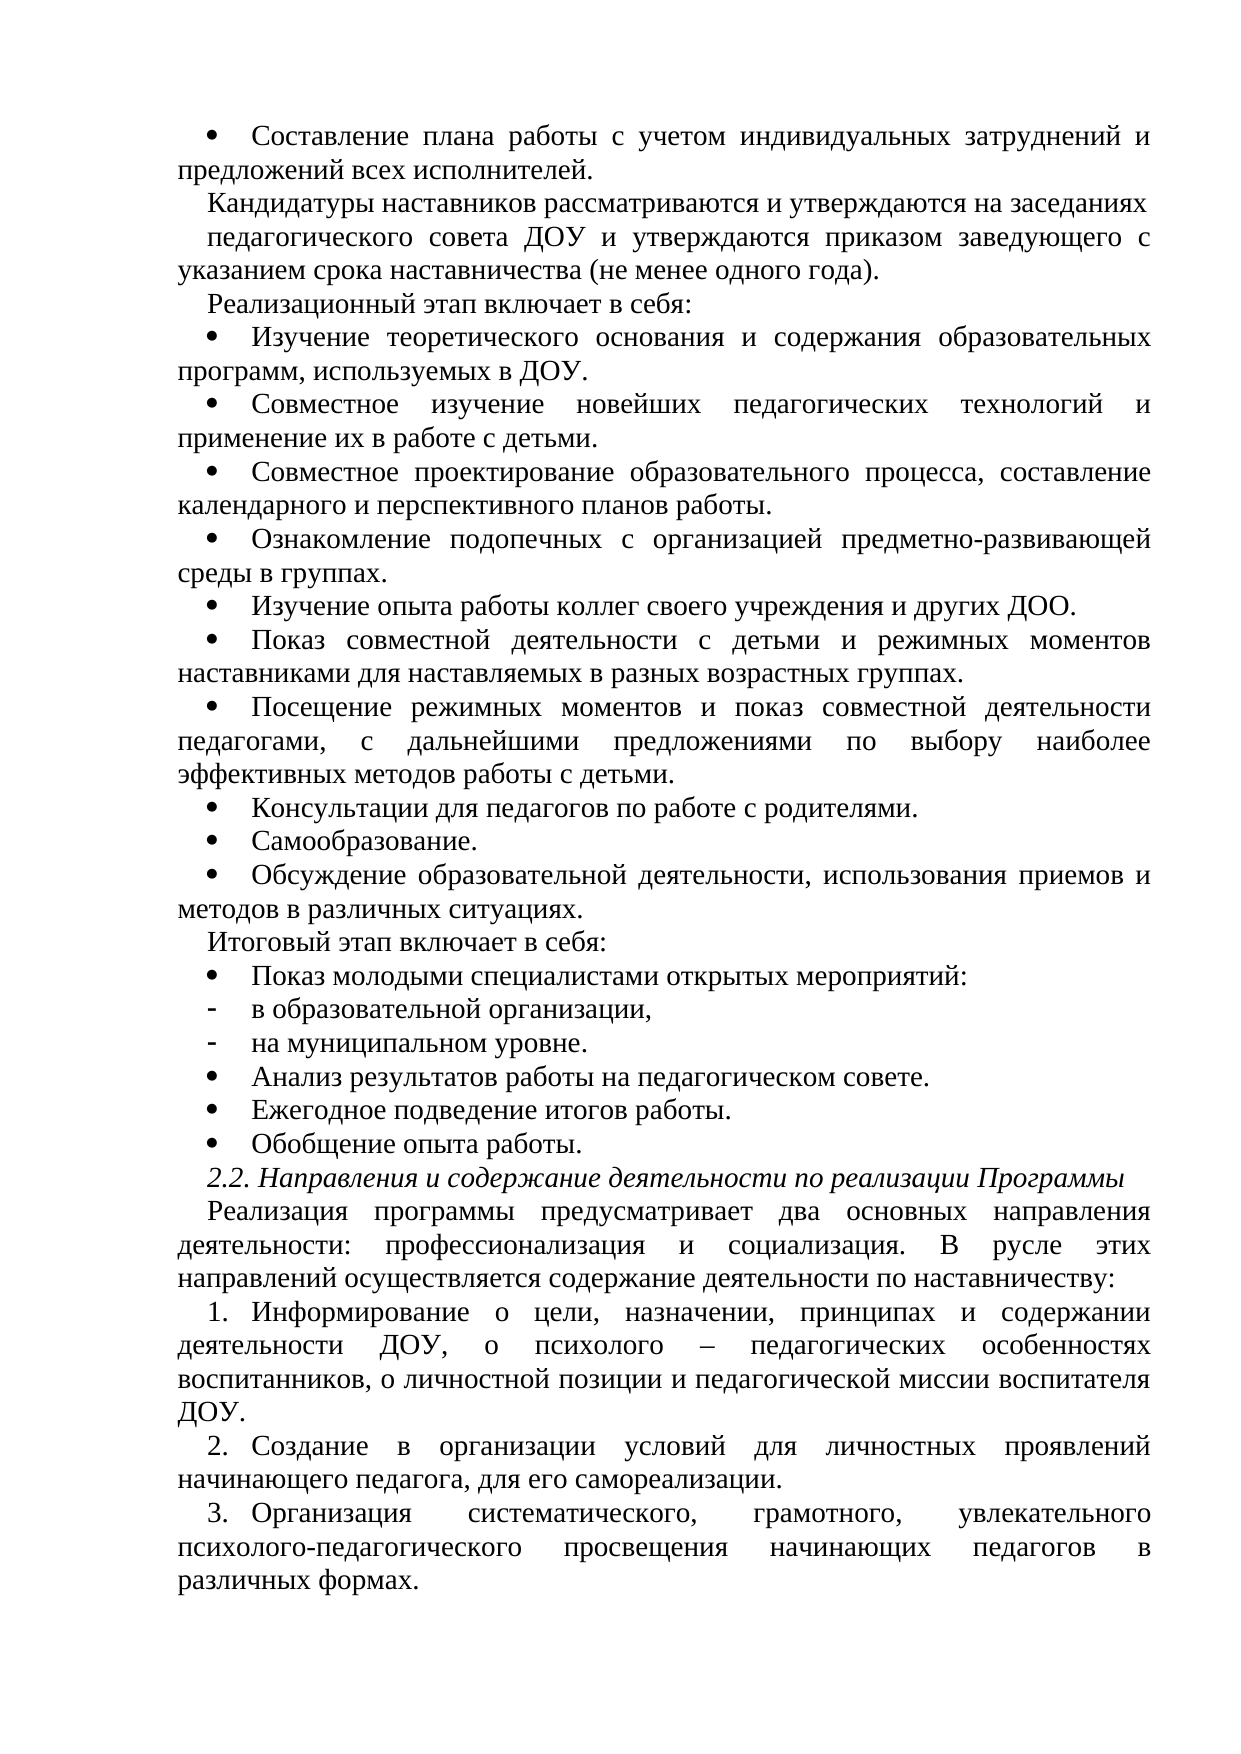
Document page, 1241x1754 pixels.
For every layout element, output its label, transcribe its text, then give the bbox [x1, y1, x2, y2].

list Ежегодное подведение итогов работы. [177, 1092, 1152, 1126]
list Самообразование. [177, 823, 1152, 857]
list Совместное изучение новейших педагогических технологий и применение их в работе с детьми. [177, 387, 1152, 454]
list Показ молодыми специалистами открытых мероприятий: [177, 958, 1152, 991]
text педагогического совета ДОУ и утверждаются приказом заведующего с указанием срока наставничества (не менее одного года). [177, 219, 1152, 286]
list Ознакомление подопечных с организацией предметно-развивающей среды в группах. [177, 521, 1152, 588]
list Обобщение опыта работы. [177, 1126, 1152, 1160]
text Реализация программы предусматривает два основных направления деятельности: профессионализация и социализация. В русле этих направлений осуществляется содержание деятельности по наставничеству: [177, 1193, 1152, 1294]
text Кандидатуры наставников рассматриваются и утверждаются на заседаниях [177, 185, 1152, 219]
text 2.2. Направления и содержание деятельности по реализации Программы [177, 1160, 1152, 1193]
list Совместное проектирование образовательного процесса, составление календарного и перспективного планов работы. [177, 454, 1152, 521]
list на муниципальном уровне. [177, 1025, 1152, 1059]
list Консультации для педагогов по работе с родителями. [177, 790, 1152, 823]
list Обсуждение образовательной деятельности, использования приемов и методов в различных ситуациях. [177, 857, 1152, 924]
list Изучение опыта работы коллег своего учреждения и других ДОО. [177, 588, 1152, 622]
list Посещение режимных моментов и показ совместной деятельности педагогами, с дальнейшими предложениями по выбору наиболее эффективных методов работы с детьми. [177, 689, 1152, 790]
list Организация систематического, грамотного, увлекательного психолого-педагогического просвещения начинающих педагогов в различных формах. [177, 1495, 1152, 1596]
text Реализационный этап включает в себя: [177, 286, 1152, 319]
list Анализ результатов работы на педагогическом совете. [177, 1059, 1152, 1092]
list в образовательной организации, [177, 991, 1152, 1025]
list Показ совместной деятельности с детьми и режимных моментов наставниками для наставляемых в разных возрастных группах. [177, 622, 1152, 689]
list Изучение теоретического основания и содержания образовательных программ, используемых в ДОУ. [177, 319, 1152, 387]
text Итоговый этап включает в себя: [177, 924, 1152, 958]
list Составление плана работы с учетом индивидуальных затруднений и предложений всех исполнителей. [177, 118, 1152, 185]
list Создание в организации условий для личностных проявлений начинающего педагога, для его самореализации. [177, 1428, 1152, 1495]
list Информирование о цели, назначении, принципах и содержании деятельности ДОУ, о психолого – педагогических особенностях воспитанников, о личностной позиции и педагогической миссии воспитателя ДОУ. [177, 1294, 1152, 1428]
